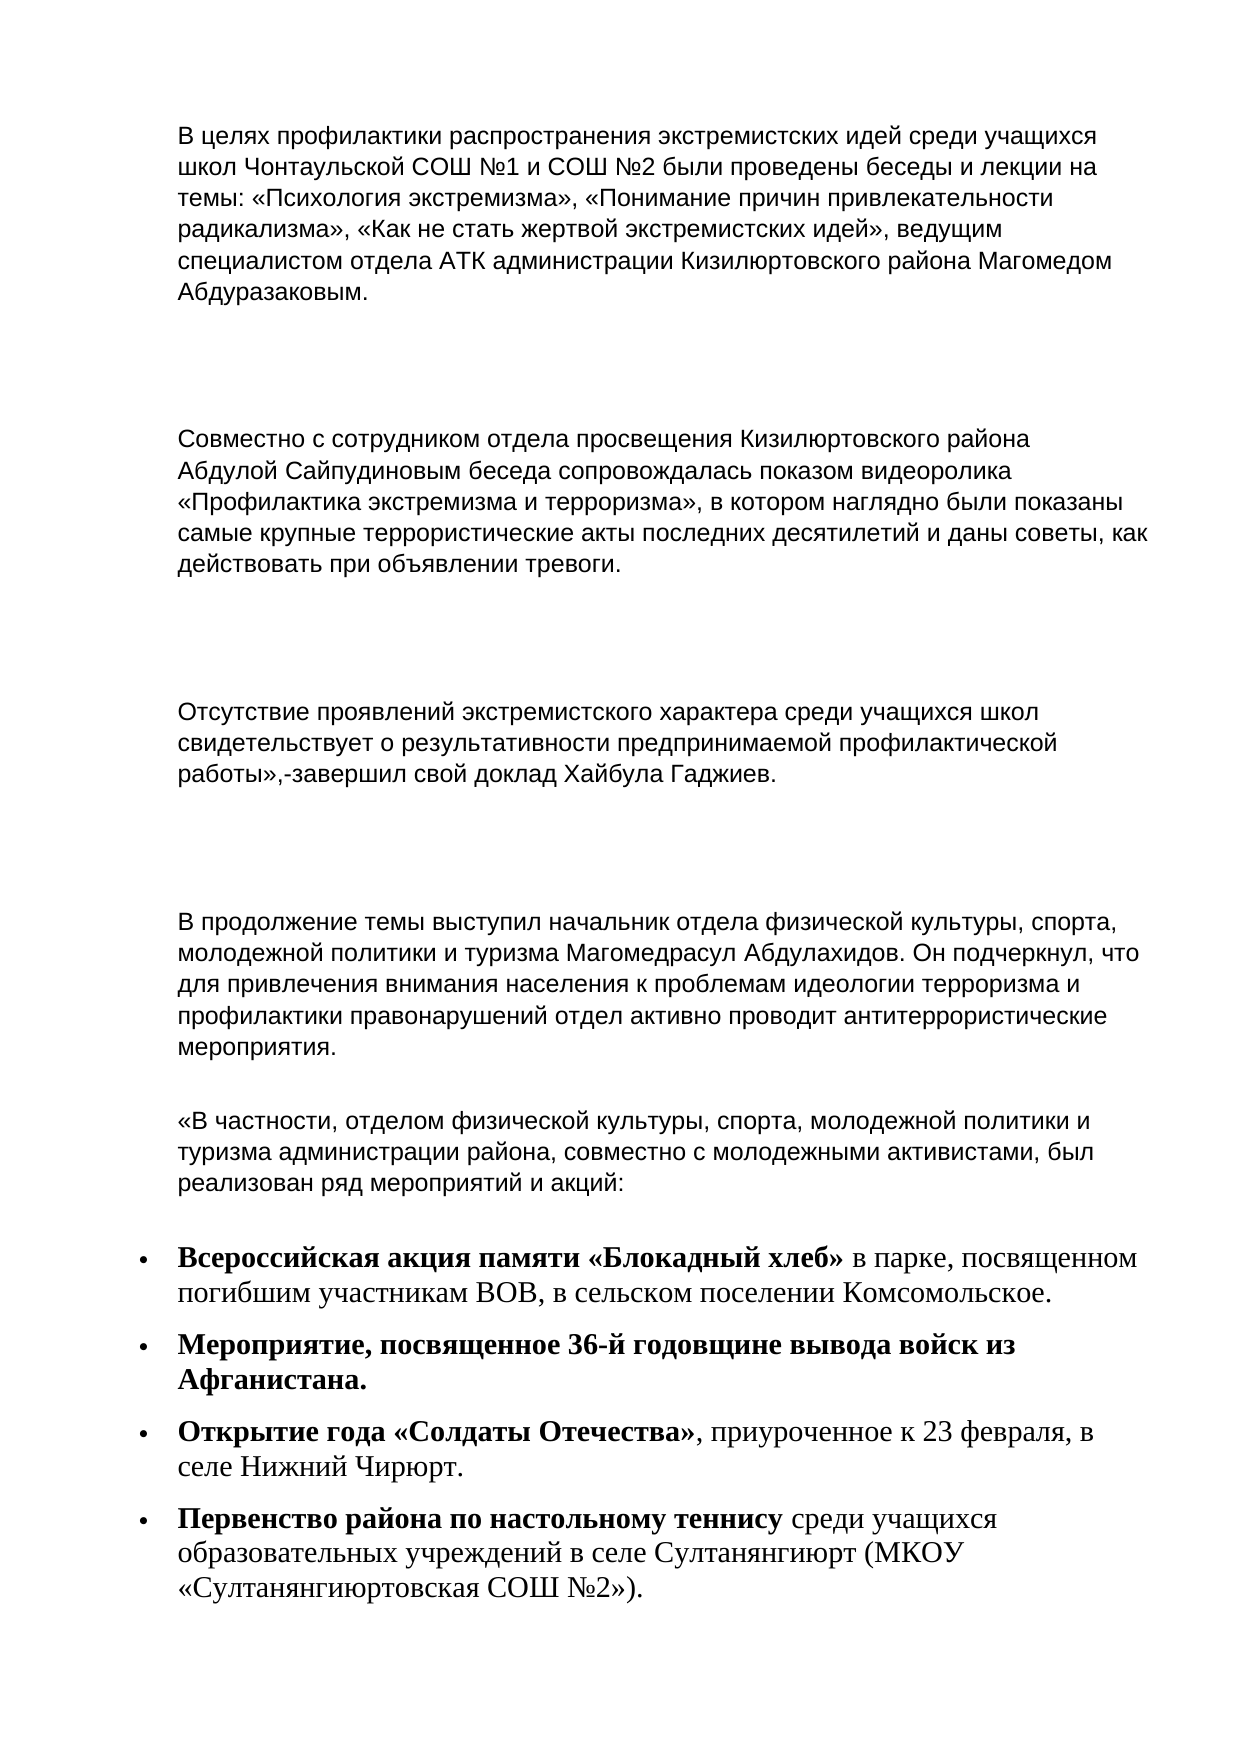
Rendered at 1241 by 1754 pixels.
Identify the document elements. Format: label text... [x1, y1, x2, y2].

list Открытие года «Солдаты Отечества», приуроченное к 23 февраля, в селе Нижний Чирюрт. [140, 1413, 1152, 1482]
list Мероприятие, посвященное 36-й годовщине вывода войск из Афганистана. [140, 1326, 1152, 1396]
list Первенство района по настольному теннису среди учащихся образовательных учреждений в селе Султанянгиюрт (МКОУ «Султанянгиюртовская СОШ №2»). [140, 1500, 1152, 1604]
text Отсутствие проявлений экстремистского характера среди учащихся школ свидетельствует о результативности предпринимаемой профилактической работы»,-завершил свой доклад Хайбула Гаджиев. [177, 694, 1152, 788]
list Всероссийская акция памяти «Блокадный хлеб» в парке, посвященном погибшим участникам ВОВ, в сельском поселении Комсомольское. [140, 1239, 1152, 1309]
text В продолжение темы выступил начальник отдела физической культуры, спорта, молодежной политики и туризма Магомедрасул Абдулахидов. Он подчеркнул, что для привлечения внимания населения к проблемам идеологии терроризма и профилактики правонарушений отдел активно проводит антитеррористические мероприятия. [177, 904, 1152, 1061]
text «В частности, отделом физической культуры, спорта, молодежной политики и туризма администрации района, совместно с молодежными активистами, был реализован ряд мероприятий и акций: [177, 1103, 1152, 1197]
text Совместно с сотрудником отдела просвещения Кизилюртовского района Абдулой Сайпудиновым беседа сопровождалась показом видеоролика «Профилактика экстремизма и терроризма», в котором наглядно были показаны самые крупные террористические акты последних десятилетий и даны советы, как действовать при объявлении тревоги. [177, 422, 1152, 578]
text В целях профилактики распространения экстремистских идей среди учащихся школ Чонтаульской СОШ №1 и СОШ №2 были проведены беседы и лекции на темы: «Психология экстремизма», «Понимание причин привлекательности радикализма», «Как не стать жертвой экстремистских идей», ведущим специалистом отдела АТК администрации Кизилюртовского района Магомедом Абдуразаковым. [177, 118, 1152, 306]
